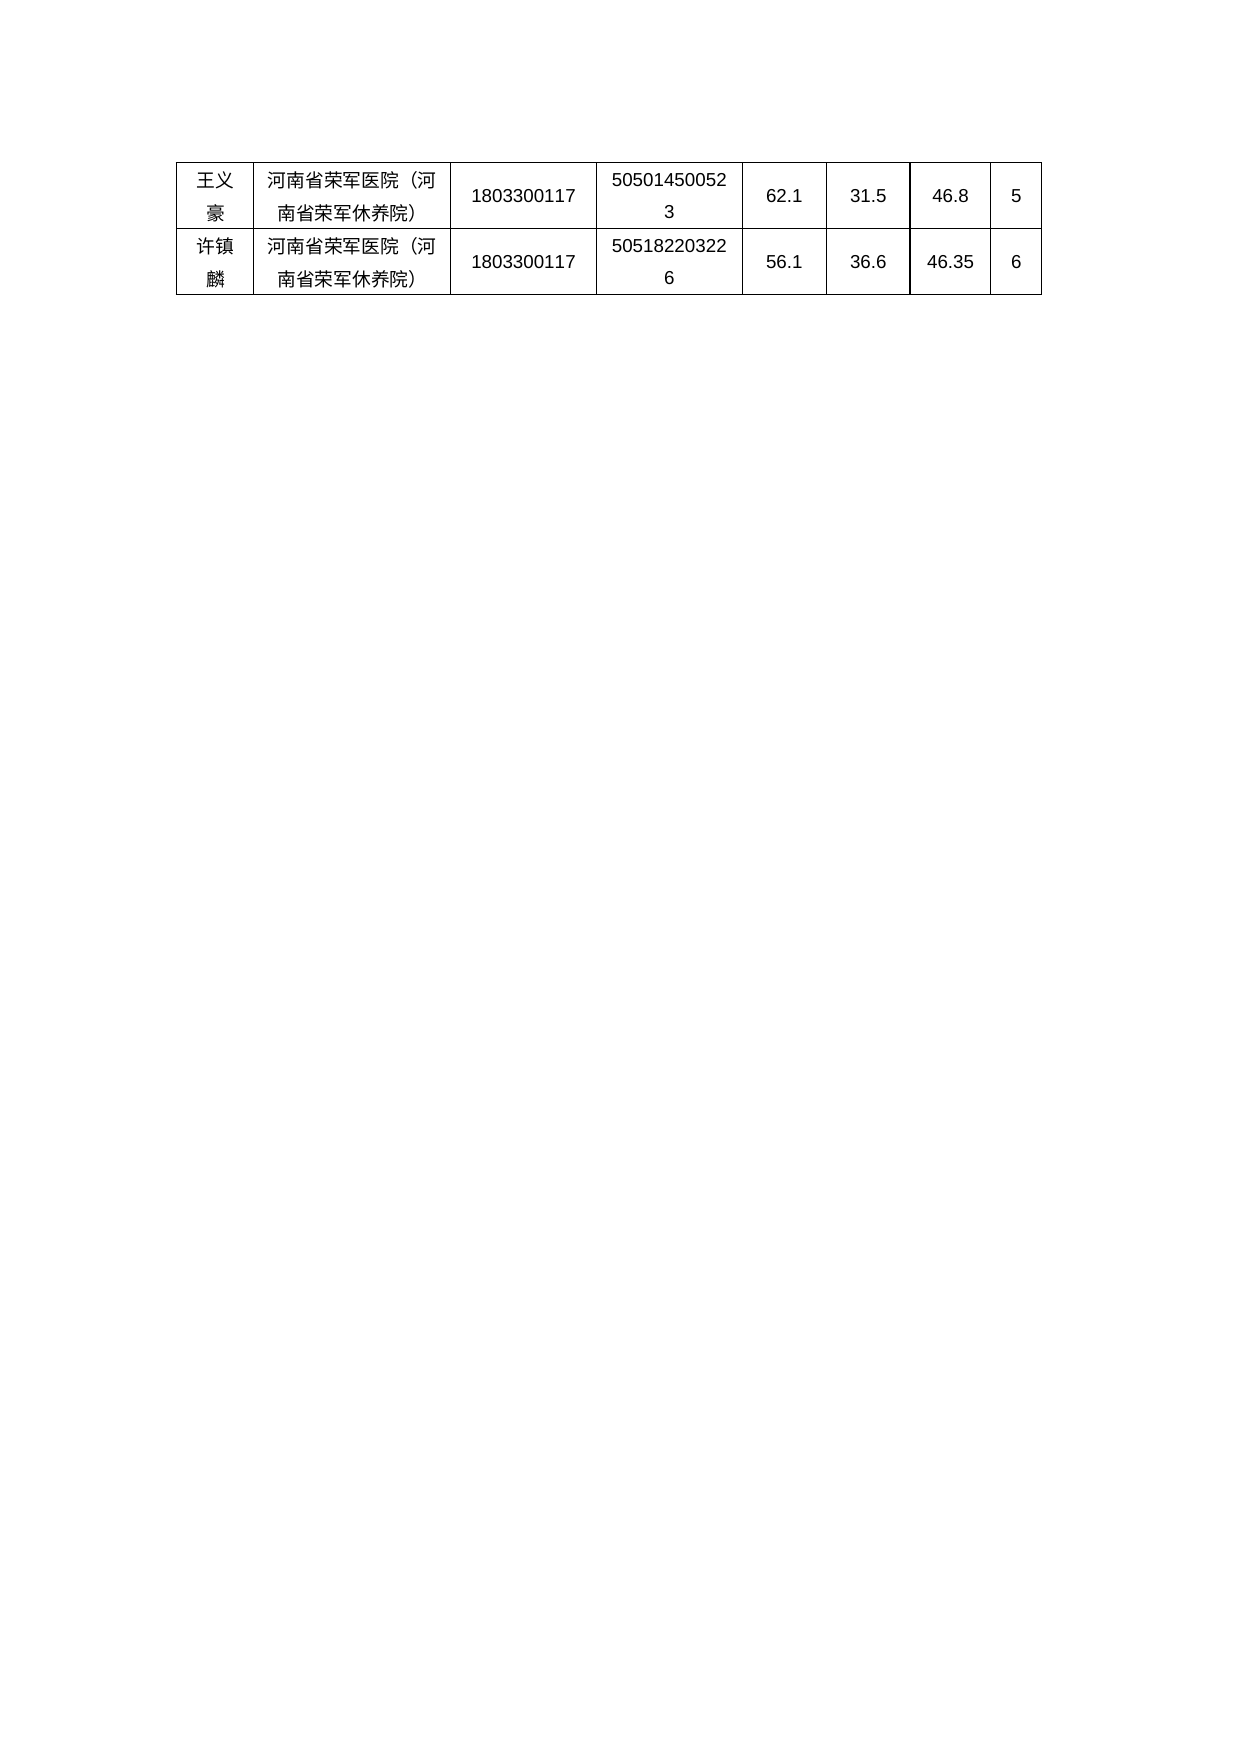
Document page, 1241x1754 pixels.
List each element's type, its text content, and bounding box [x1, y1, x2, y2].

table_cell 31.5 [827, 163, 909, 228]
table_cell 1803300117 [451, 163, 596, 228]
table_cell 1803300117 [451, 229, 596, 294]
table_cell 62.1 [743, 163, 826, 228]
table_cell 王义豪 [177, 163, 253, 228]
table_cell 36.6 [827, 229, 909, 294]
table_cell 46.8 [911, 163, 990, 228]
table_cell 河南省荣军医院（河南省荣军休养院） [254, 163, 450, 228]
table_cell 505014500523 [597, 163, 742, 228]
table_cell 46.35 [911, 229, 990, 294]
table_cell 许镇麟 [177, 229, 253, 294]
table_cell 河南省荣军医院（河南省荣军休养院） [254, 229, 450, 294]
table_cell 505182203226 [597, 229, 742, 294]
table_cell 5 [991, 163, 1041, 228]
table_cell 6 [991, 229, 1041, 294]
table_cell 56.1 [743, 229, 826, 294]
